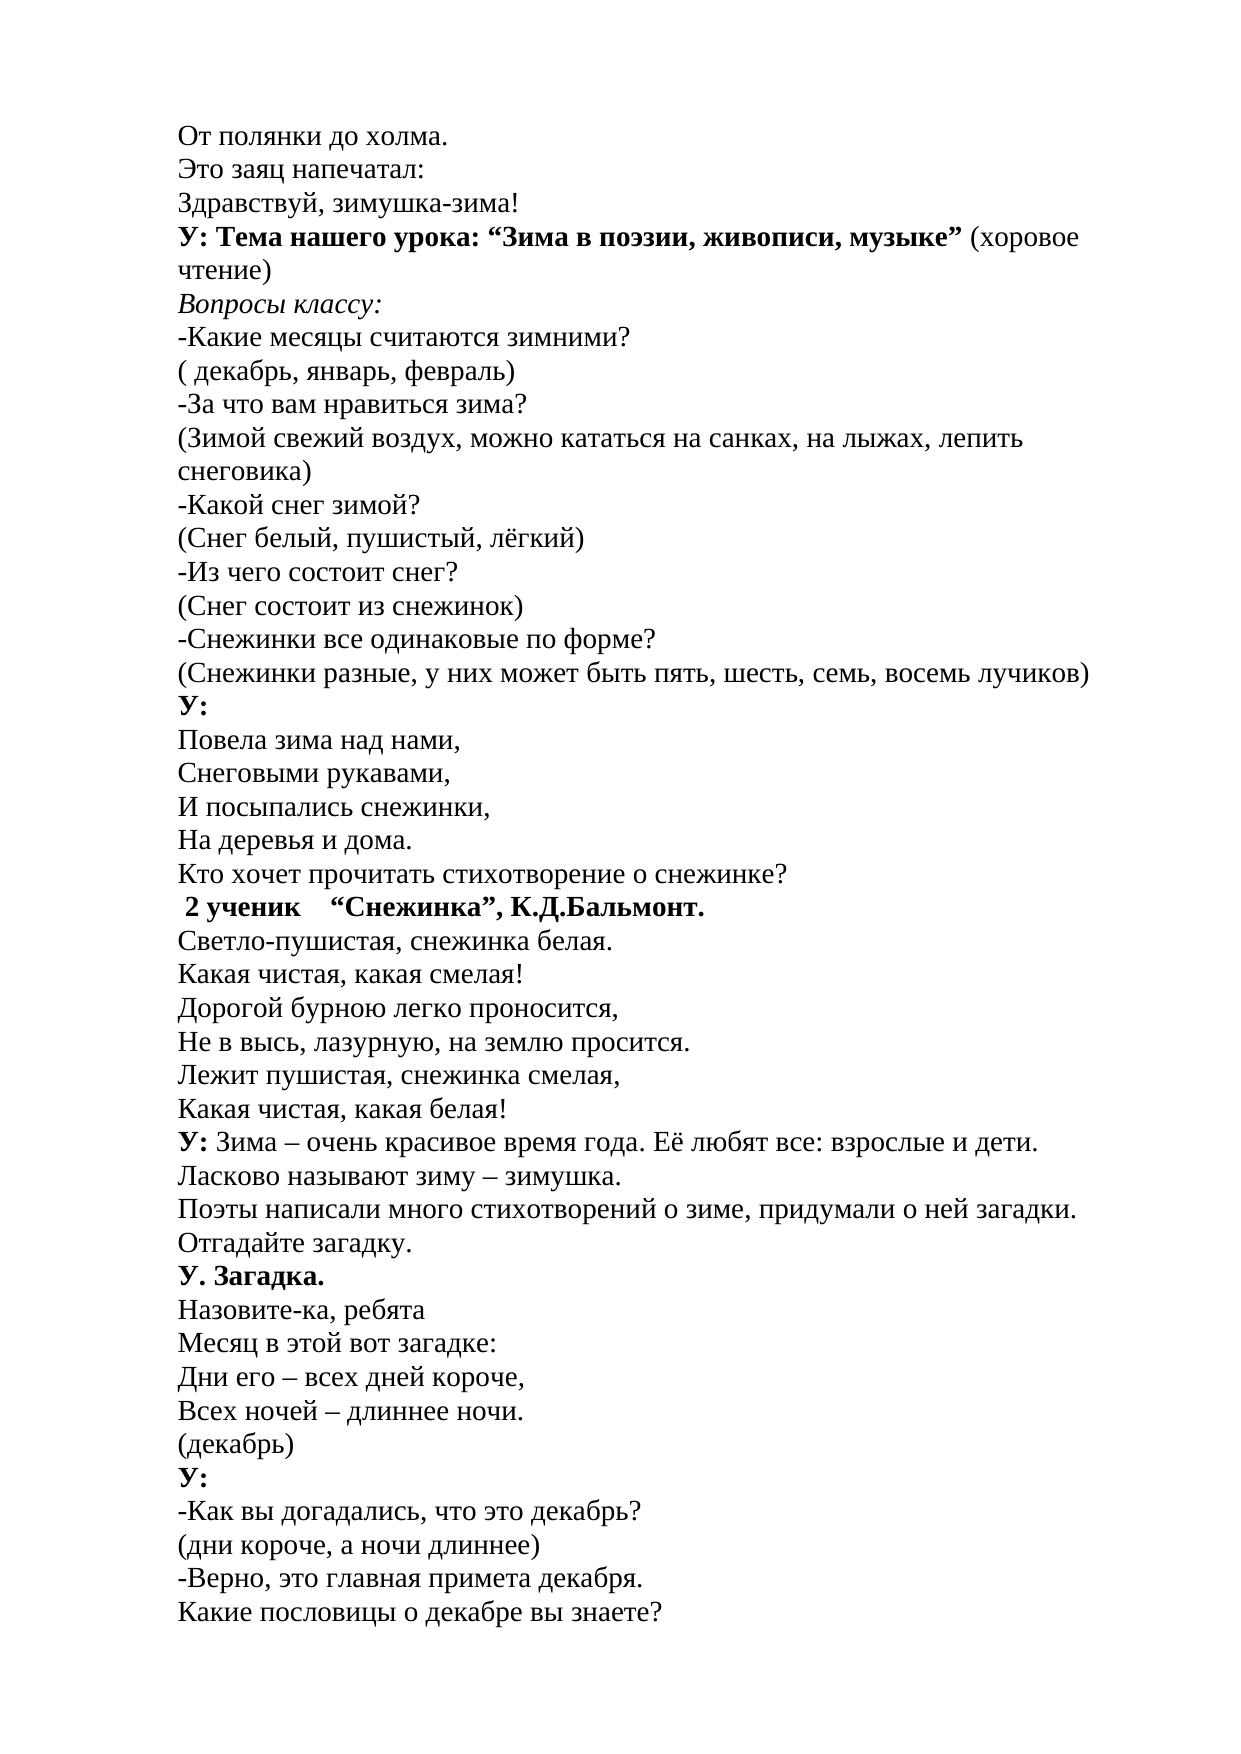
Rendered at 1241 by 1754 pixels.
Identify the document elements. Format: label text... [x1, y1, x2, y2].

text У: Зима – очень красивое время года. Её любят все: взрослые и дети. [177, 1124, 1152, 1158]
text Повела зима над нами, Снеговыми рукавами, И посыпались снежинки, На деревья и дома. Кто хочет прочитать стихотворение о снежинке? [177, 722, 1152, 889]
text У. Загадка. [177, 1258, 1152, 1292]
text У: [177, 688, 1152, 722]
text Вопросы классу: [177, 286, 1152, 319]
text Ласково называют зиму – зимушка. [177, 1158, 1152, 1191]
text У: [177, 1460, 1152, 1493]
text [177, 118, 1152, 219]
text -Как вы догадались, что это декабрь? (дни короче, а ночи длиннее) -Верно, это главная примета декабря. Какие пословицы о декабре вы знаете? [177, 1493, 1152, 1627]
text Поэты написали много стихотворений о зиме, придумали о ней загадки. [177, 1191, 1152, 1225]
text Отгадайте загадку. [177, 1225, 1152, 1258]
text -Какие месяцы считаются зимними? ( декабрь, январь, февраль) -За что вам нравиться зима? (Зимой свежий воздух, можно кататься на санках, на лыжах, лепить снеговика) -Какой снег зимой? (Снег белый, пушистый, лёгкий) -Из чего состоит снег? (Снег состоит из снежинок) -Снежинки все одинаковые по форме? (Снежинки разные, у них может быть пять, шесть, семь, восемь лучиков) [177, 319, 1152, 688]
text Светло-пушистая, снежинка белая. Какая чистая, какая смелая! Дорогой бурною легко проносится, Не в высь, лазурную, на землю просится. Лежит пушистая, снежинка смелая, Какая чистая, какая белая! [177, 923, 1152, 1124]
text Назовите-ка, ребята Месяц в этой вот загадке: Дни его – всех дней короче, Всех ночей – длиннее ночи. [177, 1292, 1152, 1426]
text 2 ученик “Снежинка”, К.Д.Бальмонт. [177, 889, 1152, 923]
text (декабрь) [177, 1426, 1152, 1460]
text У: Тема нашего урока: “Зима в поэзии, живописи, музыке” (хоровое чтение) [177, 219, 1152, 286]
